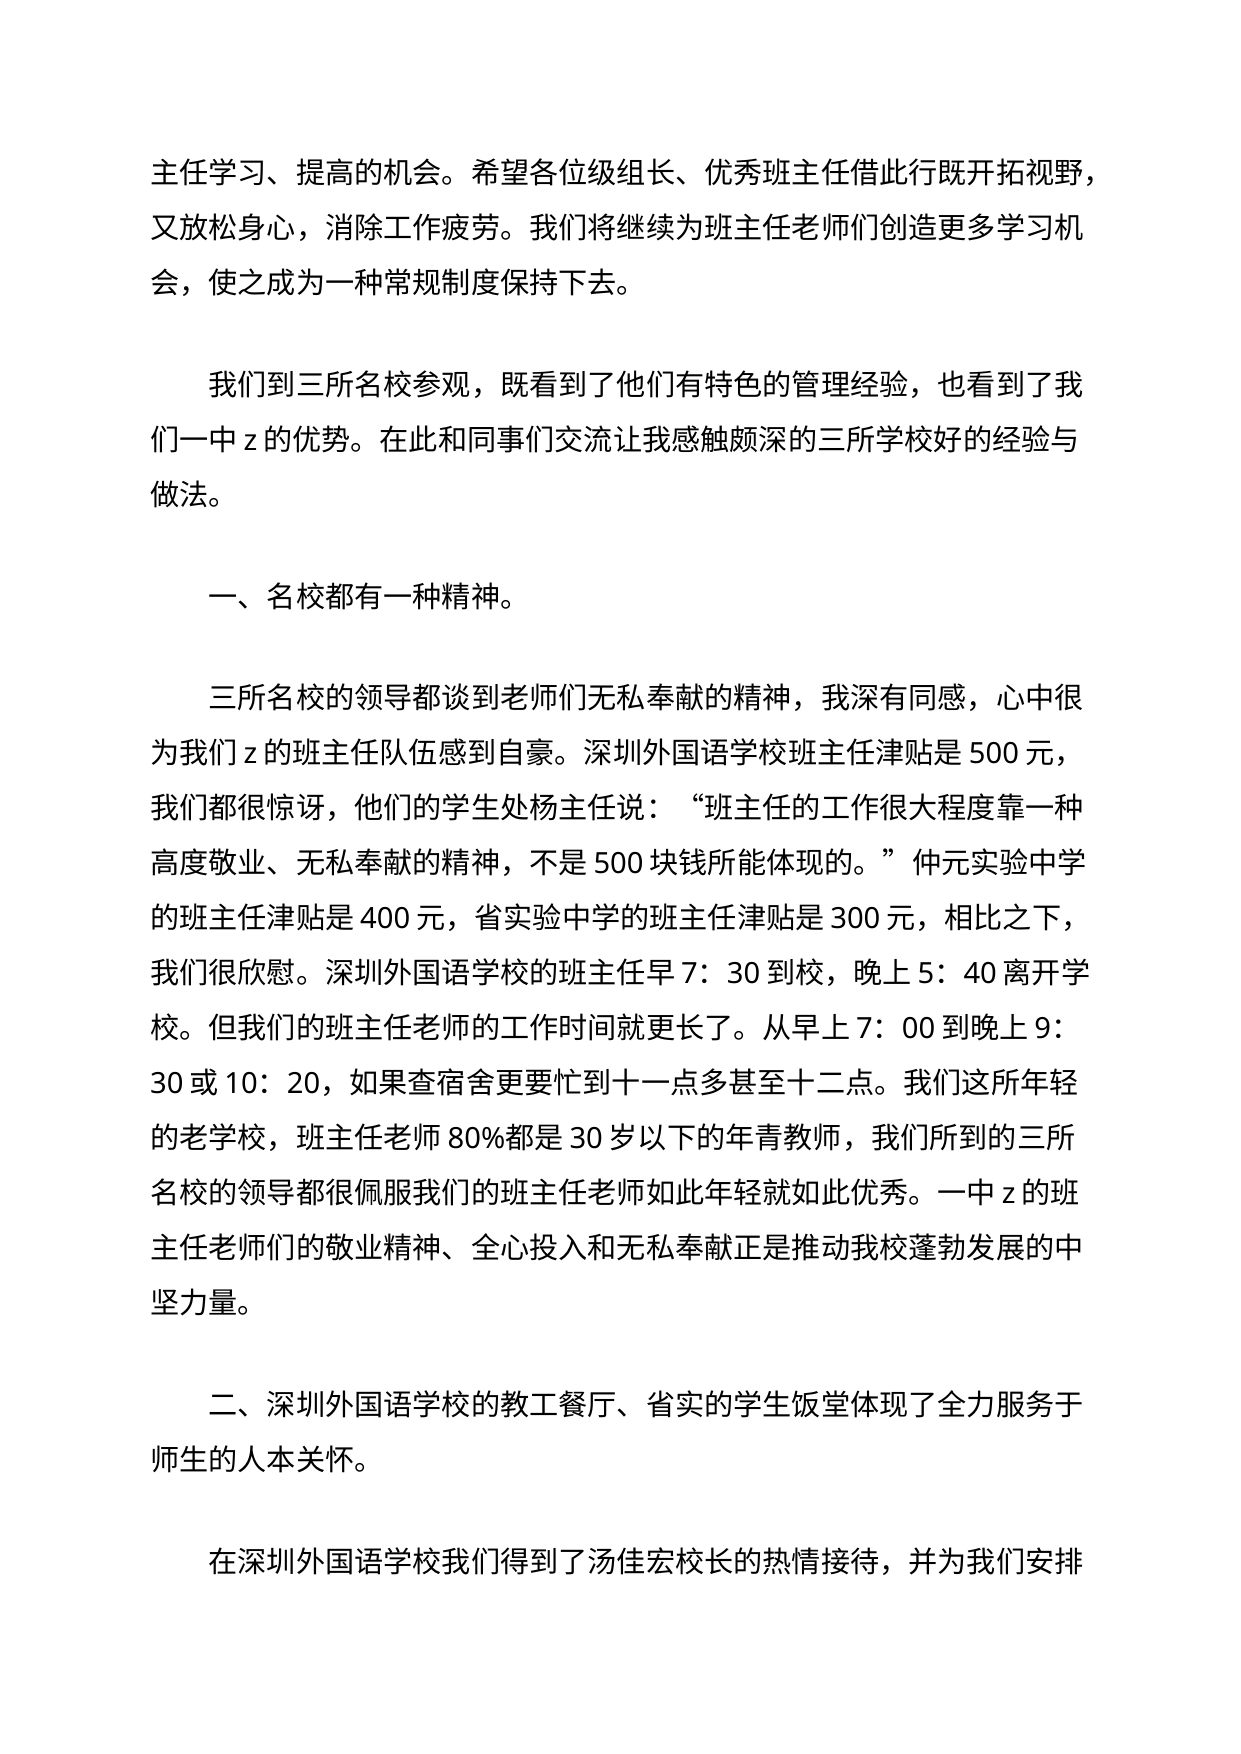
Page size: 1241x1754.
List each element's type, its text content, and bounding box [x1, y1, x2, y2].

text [150, 1538, 1090, 1580]
text 二、深圳外国语学校的教工餐厅、省实的学生饭堂体现了全力服务于师生的人本关怀。 [150, 1381, 1090, 1479]
text 一、名校都有一种精神。 [150, 573, 1090, 616]
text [150, 150, 1090, 302]
text 三所名校的领导都谈到老师们无私奉献的精神，我深有同感，心中很为我们z的班主任队伍感到自豪。深圳外国语学校班主任津贴是500元，我们都很惊讶，他们的学生处杨主任说：“班主任的工作很大程度靠一种高度敬业、无私奉献的精神，不是500块钱所能体现的。”仲元实验中学的班主任津贴是400元，省实验中学的班主任津贴是300元，相比之下，我们很欣慰。深圳外国语学校的班主任早7：30到校，晚上5：40离开学校。但我们的班主任老师的工作时间就更长了。从早上7：00到晚上9：30或10：20，如果查宿舍更要忙到十一点多甚至十二点。我们这所年轻的老学校，班主任老师80%都是30岁以下的年青教师，我们所到的三所名校的领导都很佩服我们的班主任老师如此年轻就如此优秀。一中z的班主任老师们的敬业精神、全心投入和无私奉献正是推动我校蓬勃发展的中坚力量。 [150, 675, 1090, 1322]
text 我们到三所名校参观，既看到了他们有特色的管理经验，也看到了我们一中z的优势。在此和同事们交流让我感触颇深的三所学校好的经验与做法。 [150, 362, 1090, 514]
